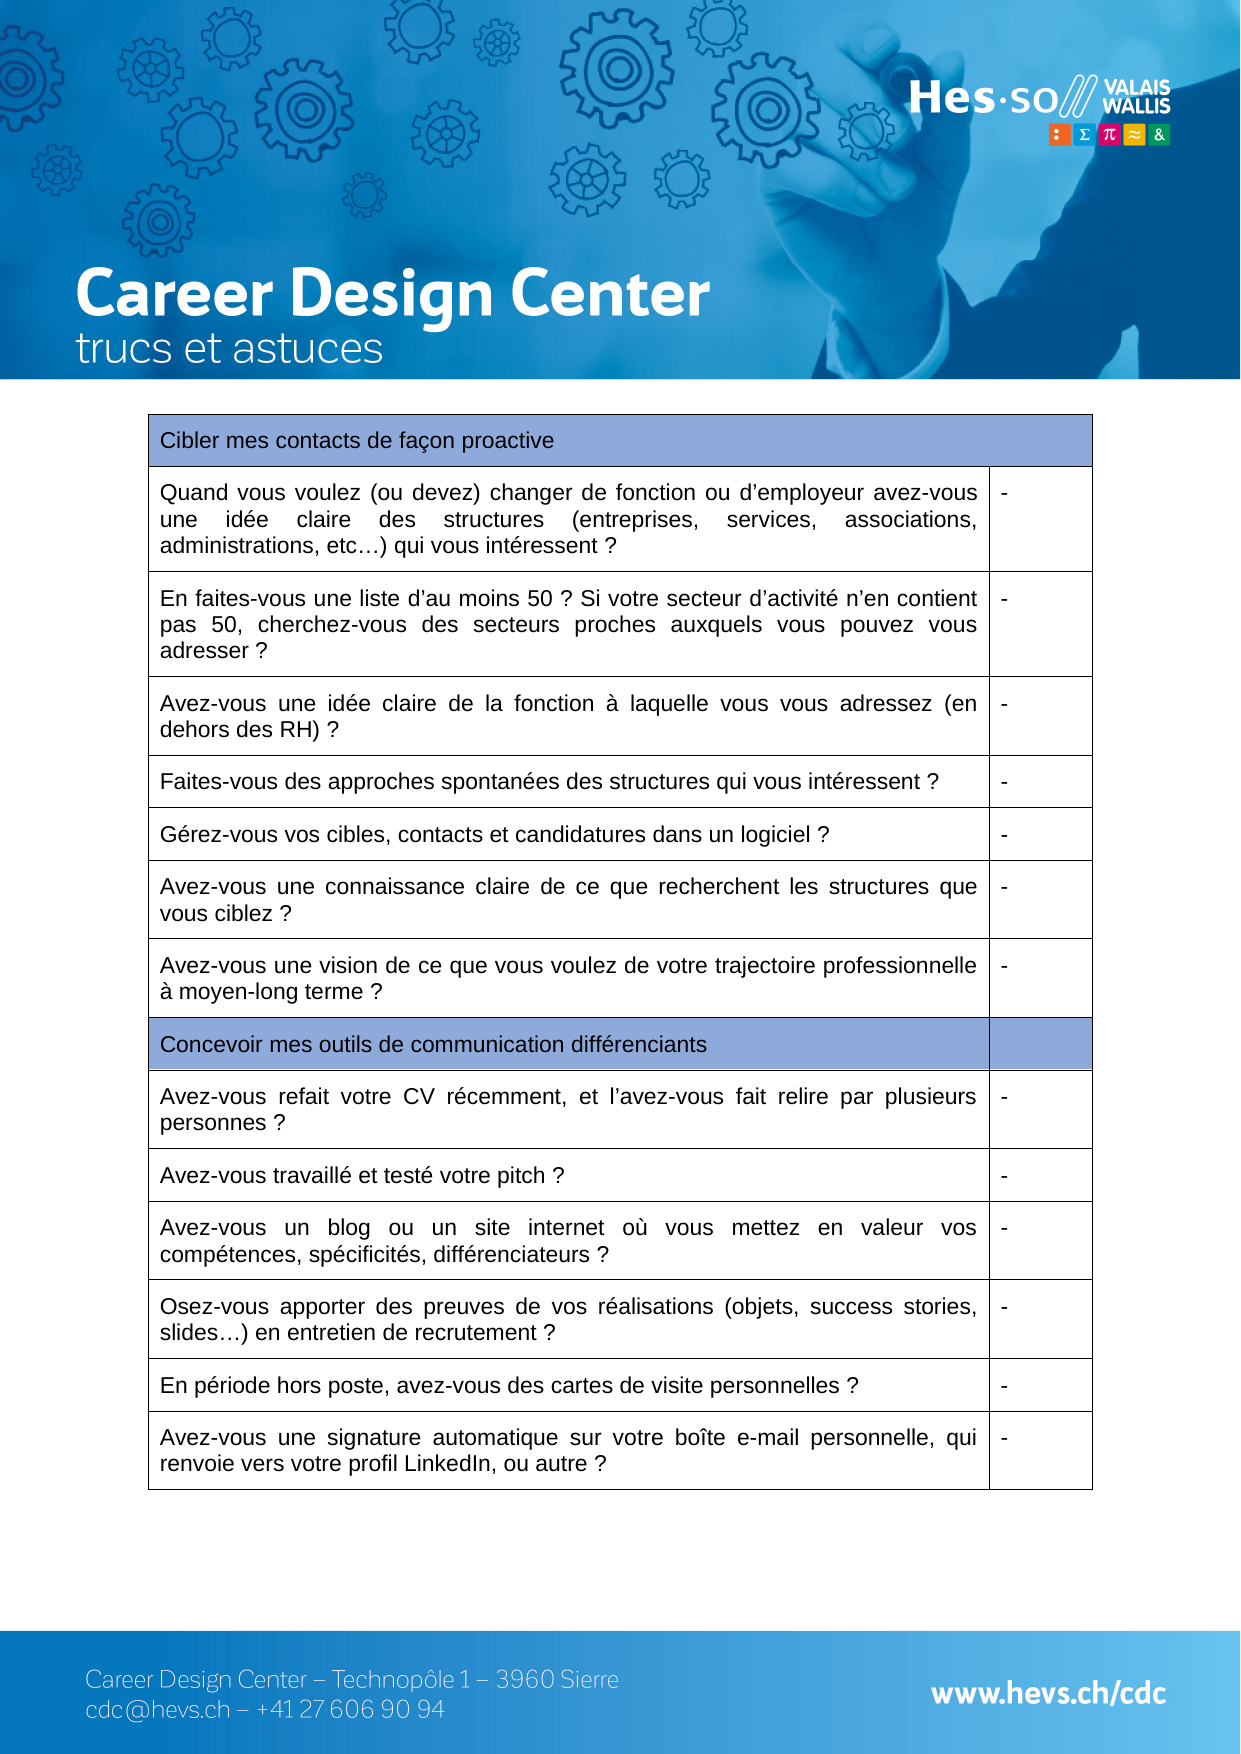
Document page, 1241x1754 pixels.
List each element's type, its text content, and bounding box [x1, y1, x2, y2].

table_cell [990, 1149, 1092, 1201]
table_cell Avez-vous une vision de ce que vous voulez de votre trajectoire professionnelle à moyen-long terme ? [149, 939, 989, 1017]
table_cell Avez-vous un blog ou un site internet où vous mettez en valeur vos compétences, spécificités, différenciateurs ? [149, 1202, 989, 1279]
table_cell Concevoir mes outils de communication différenciants [149, 1018, 989, 1069]
table_cell Avez-vous refait votre CV récemment, et l’avez-vous fait relire par plusieurs personnes ? [149, 1071, 989, 1148]
table_cell En faites-vous une liste d’au moins 50 ? Si votre secteur d’activité n’en contient pas 50, cherchez-vous des secteurs proches auxquels vous pouvez vous adresser ? [149, 572, 989, 676]
table_cell [990, 939, 1092, 1017]
picture [438, 33, 453, 44]
table_cell Faites-vous des approches spontanées des structures qui vous intéressent ? [149, 756, 989, 807]
table_cell [990, 1018, 1092, 1069]
table_header Cibler mes contacts de façon proactive [149, 415, 1092, 466]
table_cell [990, 861, 1092, 938]
table_cell Avez-vous travaillé et testé votre pitch ? [149, 1149, 989, 1201]
table_cell [990, 1071, 1092, 1148]
table_cell Gérez-vous vos cibles, contacts et candidatures dans un logiciel ? [149, 808, 989, 859]
table_cell [990, 572, 1092, 676]
table_cell [990, 1412, 1092, 1489]
table_cell En période hors poste, avez-vous des cartes de visite personnelles ? [149, 1359, 989, 1411]
table_cell [990, 1202, 1092, 1279]
table_cell [990, 808, 1092, 859]
table_cell Osez-vous apporter des preuves de vos réalisations (objets, success stories, slides…) en entretien de recrutement ? [149, 1280, 989, 1358]
picture [0, 0, 1241, 1754]
table_cell [990, 677, 1092, 755]
table_cell Avez-vous une connaissance claire de ce que recherchent les structures que vous ciblez ? [149, 861, 989, 938]
table_cell [990, 1359, 1092, 1411]
table_cell [990, 1280, 1092, 1358]
table_cell Avez-vous une idée claire de la fonction à laquelle vous vous adressez (en dehors des RH) ? [149, 677, 989, 755]
table_cell [990, 467, 1092, 571]
table_cell Avez-vous une signature automatique sur votre boîte e-mail personnelle, qui renvoie vers votre profil LinkedIn, ou autre ? [149, 1412, 989, 1489]
table_cell Quand vous voulez (ou devez) changer de fonction ou d’employeur avez-vous une idée claire des structures (entreprises, services, associations, administrations, etc…) qui vous intéressent ? [149, 467, 989, 571]
table_cell [990, 756, 1092, 807]
